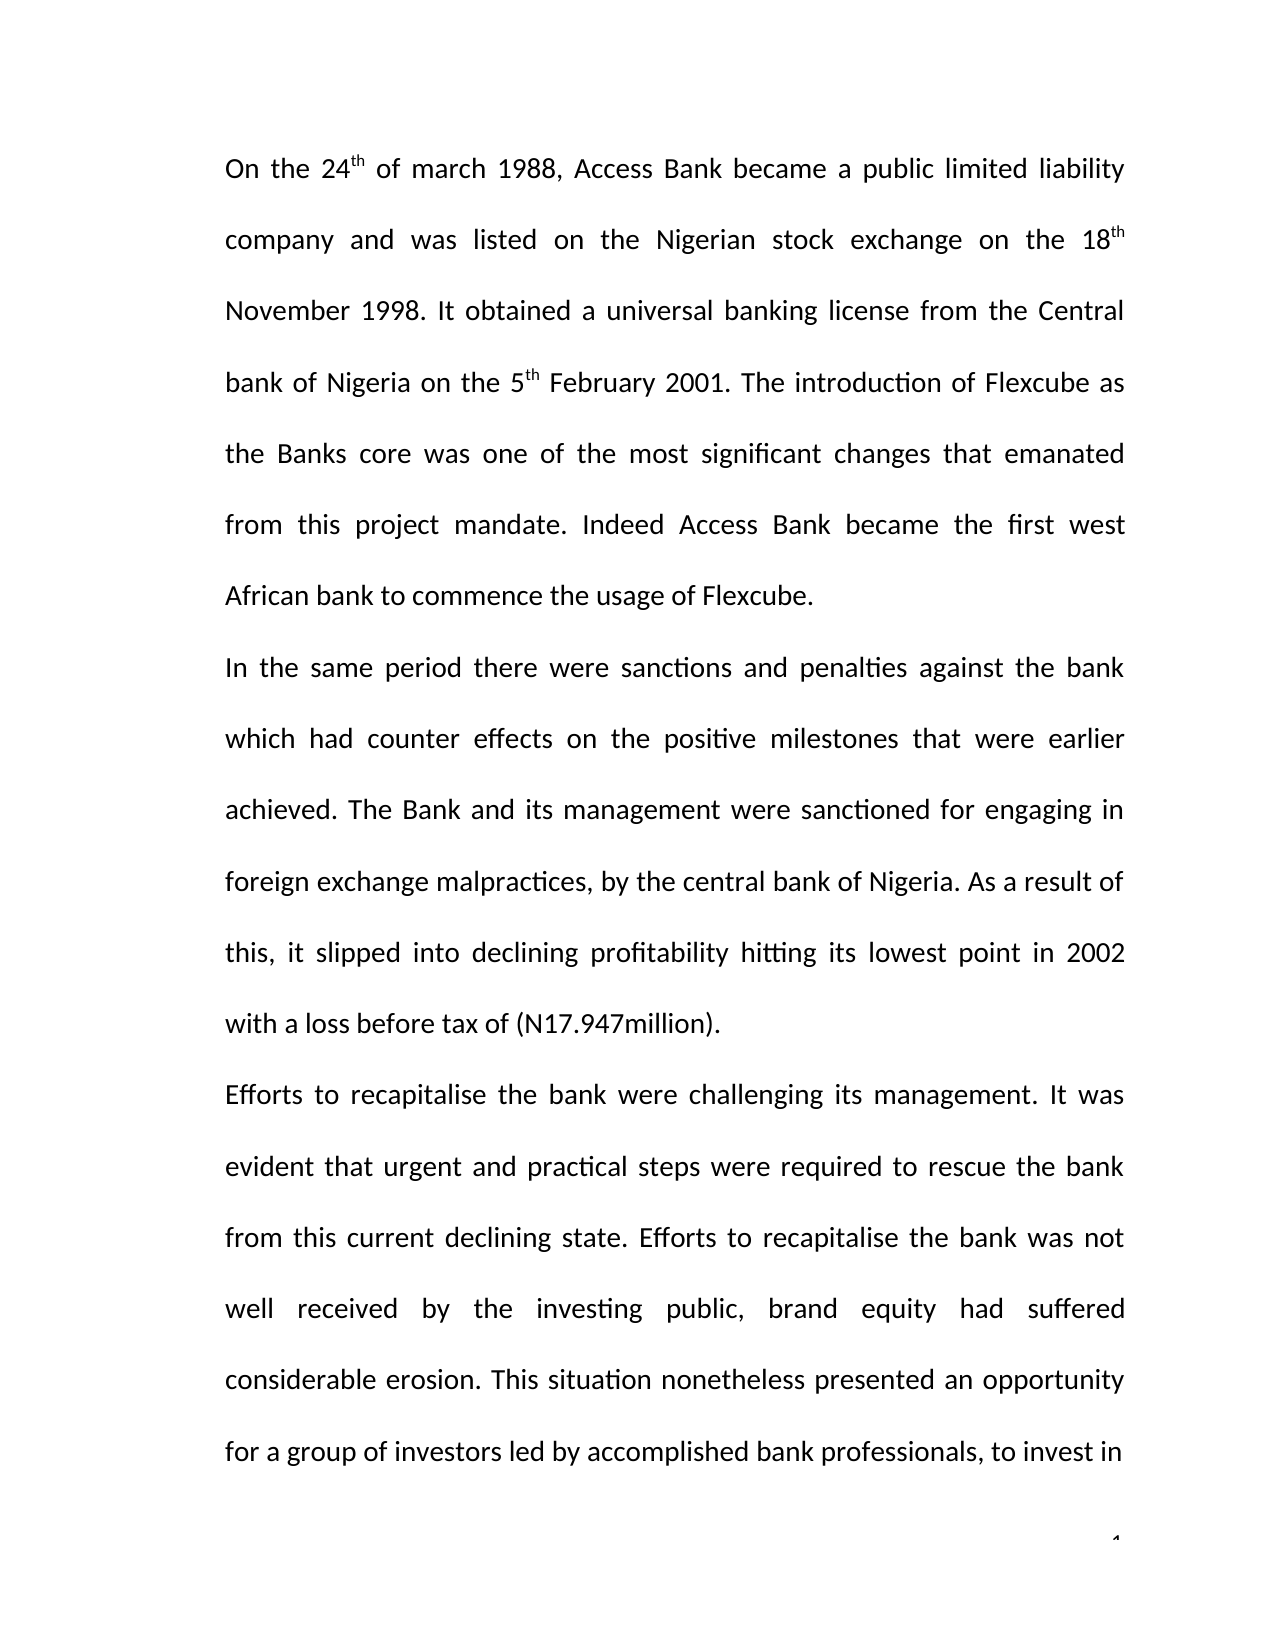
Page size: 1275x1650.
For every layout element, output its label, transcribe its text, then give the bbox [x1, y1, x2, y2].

text On the 24th of march 1988, Access Bank became a public limited liability company and was listed on the Nigerian stock exchange on the 18th November 1998. It obtained a universal banking license from the Central bank of Nigeria on the 5th February 2001. The introduction of Flexcube as the Banks core was one of the most significant changes that emanated from this project mandate. Indeed Access Bank became the first west African bank to commence the usage of Flexcube. [225, 150, 1126, 613]
text Efforts to recapitalise the bank were challenging its management. It was evident that urgent and practical steps were required to rescue the bank from this current declining state. Efforts to recapitalise the bank was not well received by the investing public, brand equity had suffered considerable erosion. This situation nonetheless presented an opportunity for a group of investors led by accomplished bank professionals, to invest in [225, 1076, 1126, 1468]
text In the same period there were sanctions and penalties against the bank which had counter effects on the positive milestones that were earlier achieved. The Bank and its management were sanctioned for engaging in foreign exchange malpractices, by the central bank of Nigeria. As a result of this, it slipped into declining profitability hitting its lowest point in 2002 with a loss before tax of (N17.947million). [225, 649, 1126, 1041]
